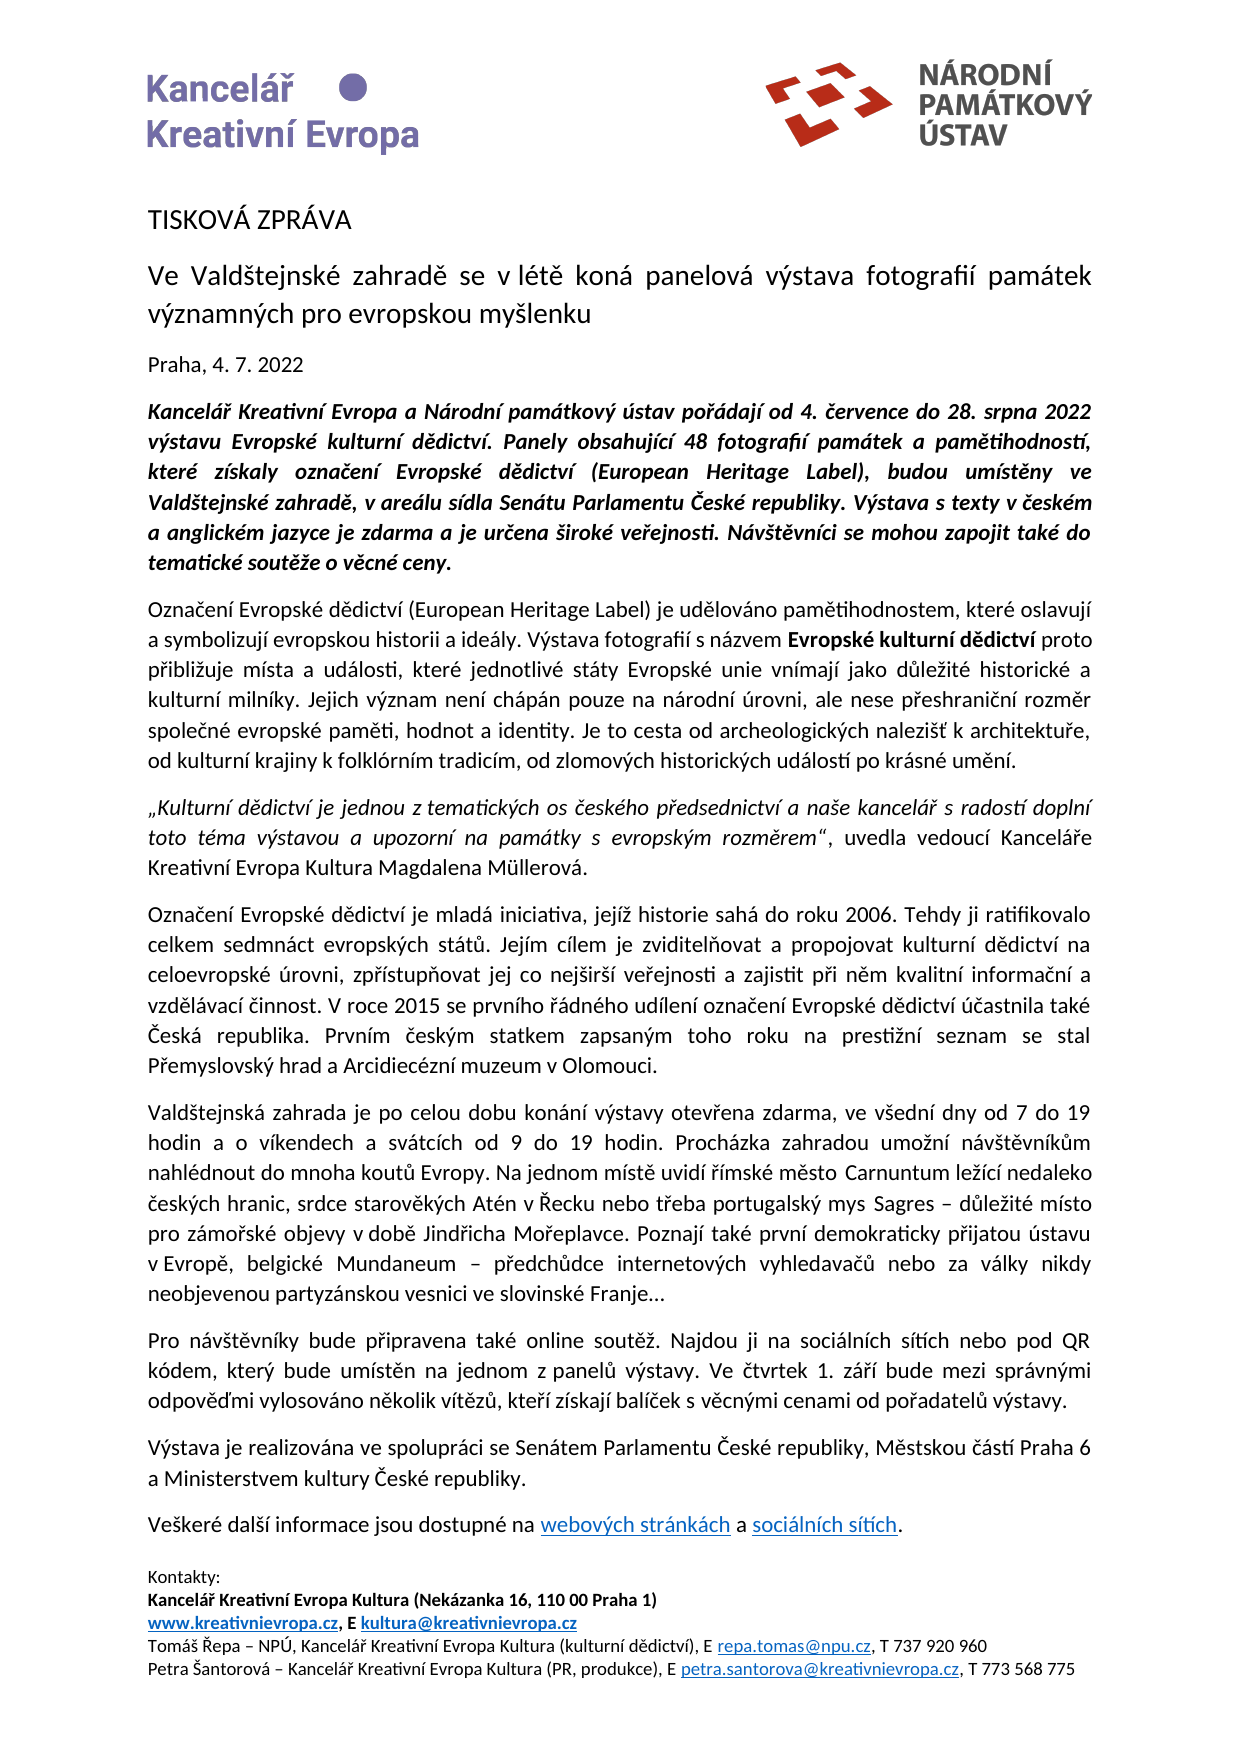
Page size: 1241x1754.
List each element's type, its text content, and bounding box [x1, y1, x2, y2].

text Kancelář Kreativní Evropa a Národní památkový ústav pořádají od 4. července do 28. srpna 2022 výstavu Evropské kulturní dědictví. Panely obsahující 48 fotografií památek a pamětihodností, které získaly označení Evropské dědictví (European Heritage Label), budou umístěny ve Valdštejnské zahradě, v areálu sídla Senátu Parlamentu České republiky. Výstava s texty v českém a anglickém jazyce je zdarma a je určena široké veřejnosti. Návštěvníci se mohou zapojit také do tematické soutěže o věcné ceny. [148, 397, 1093, 576]
text „Kulturní dědictví je jednou z tematických os českého předsednictví a naše kancelář s radostí doplní toto téma výstavou a upozorní na památky s evropským rozměrem“, uvedla vedoucí Kanceláře Kreativní Evropa Kultura Magdalena Müllerová. [148, 821, 1093, 881]
text Veškeré další informace jsou dostupné na webových stránkách a sociálních sítích. [148, 1511, 1093, 1538]
text Pro návštěvníky bude připravena také online soutěž. Najdou ji na sociálních sítích nebo pod QR kódem, který bude umístěn na jednom z panelů výstavy. Ve čtvrtek 1. září bude mezi správnými odpověďmi vylosováno několik vítězů, kteří získají balíček s věcnými cenami od pořadatelů výstavy. [148, 1326, 1093, 1414]
picture [147, 73, 419, 155]
picture [765, 59, 1093, 147]
text Ve Valdštejnské zahradě se v létě koná panelová výstava fotografií památek významných pro evropskou myšlenku [148, 257, 1093, 331]
text Označení Evropské dědictví je mladá iniciativa, jejíž historie sahá do roku 2006. Tehdy ji ratifikovalo celkem sedmnáct evropských států. Jejím cílem je zviditelňovat a propojovat kulturní dědictví na celoevropské úrovni, zpřístupňovat jej co nejširší veřejnosti a zajistit při něm kvalitní informační a vzdělávací činnost. V roce 2015 se prvního řádného udílení označení Evropské dědictví účastnila také Česká republika. Prvním českým statkem zapsaným toho roku na prestižní seznam se stal Přemyslovský hrad a Arcidiecézní muzeum v Olomouci. [148, 900, 1093, 1079]
text Označení Evropské dědictví (European Heritage Label) je udělováno pamětihodnostem, které oslavují a symbolizují evropskou historii a ideály. Výstava fotografií s názvem Evropské kulturní dědictví proto přibližuje místa a události, které jednotlivé státy Evropské unie vnímají jako důležité historické a kulturní milníky. Jejich význam není chápán pouze na národní úrovni, ale nese přeshraniční rozměr společné evropské paměti, hodnot a identity. Je to cesta od archeologických nalezišť k architektuře, od kulturní krajiny k folklórním tradicím, od zlomových historických událostí po krásné umění. [148, 595, 1093, 774]
text Výstava je realizována ve spolupráci se Senátem Parlamentu České republiky, Městskou částí Praha 6 a Ministerstvem kultury České republiky. [148, 1433, 1093, 1492]
text Praha, 4. 7. 2022 [148, 350, 1093, 378]
text TISKOVÁ ZPRÁVA [148, 201, 1093, 237]
